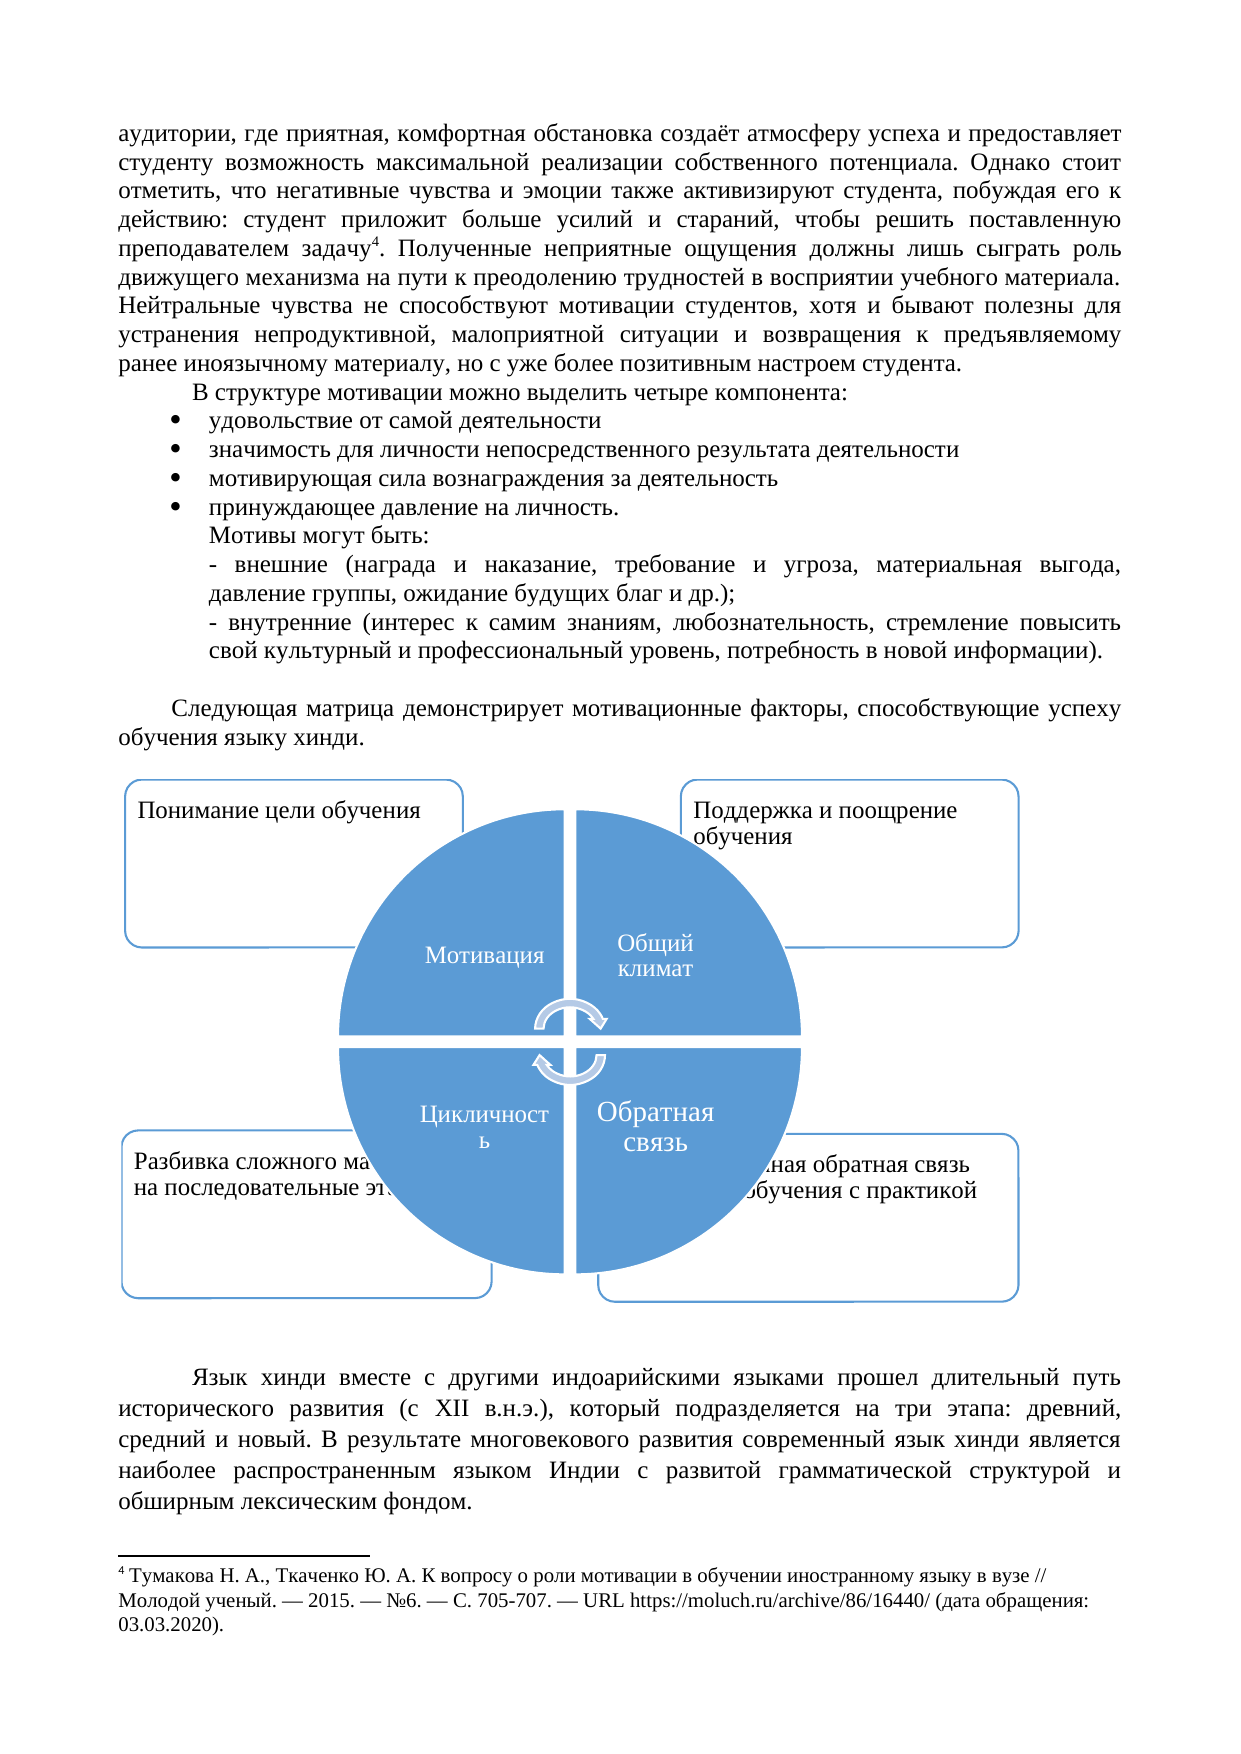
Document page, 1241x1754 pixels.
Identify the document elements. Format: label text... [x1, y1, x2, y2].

text В структуре мотивации можно выделить четыре компонента: [118, 377, 1122, 406]
list удовольствие от самой деятельности [171, 406, 1122, 434]
text Язык хинди вместе с другими индоарийскими языками прошел длительный путь исторического развития (с XII в.н.э.), который подразделяется на три этапа: древний, средний и новый. В результате многовекового развития современный язык хинди является наиболее распространенным языком Индии с развитой грамматической структурой и обширным лексическим фондом. [118, 1362, 1122, 1515]
list принуждающее давление на личность. [171, 492, 1122, 521]
list значимость для личности непосредственного результата деятельности [171, 434, 1122, 463]
text - внешние (награда и наказание, требование и угроза, материальная выгода, давление группы, ожидание будущих благ и др.); [209, 549, 1122, 607]
text Мотивы могут быть: [209, 521, 1122, 549]
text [118, 118, 1122, 377]
text Следующая матрица демонстрирует мотивационные факторы, способствующие успеху обучения языку хинди. [118, 693, 1122, 751]
text - внутренние (интерес к самим знаниям, любознательность, стремление повысить свой культурный и профессиональный уровень, потребность в новой информации). [209, 607, 1122, 664]
list мотивирующая сила вознаграждения за деятельность [171, 463, 1122, 492]
